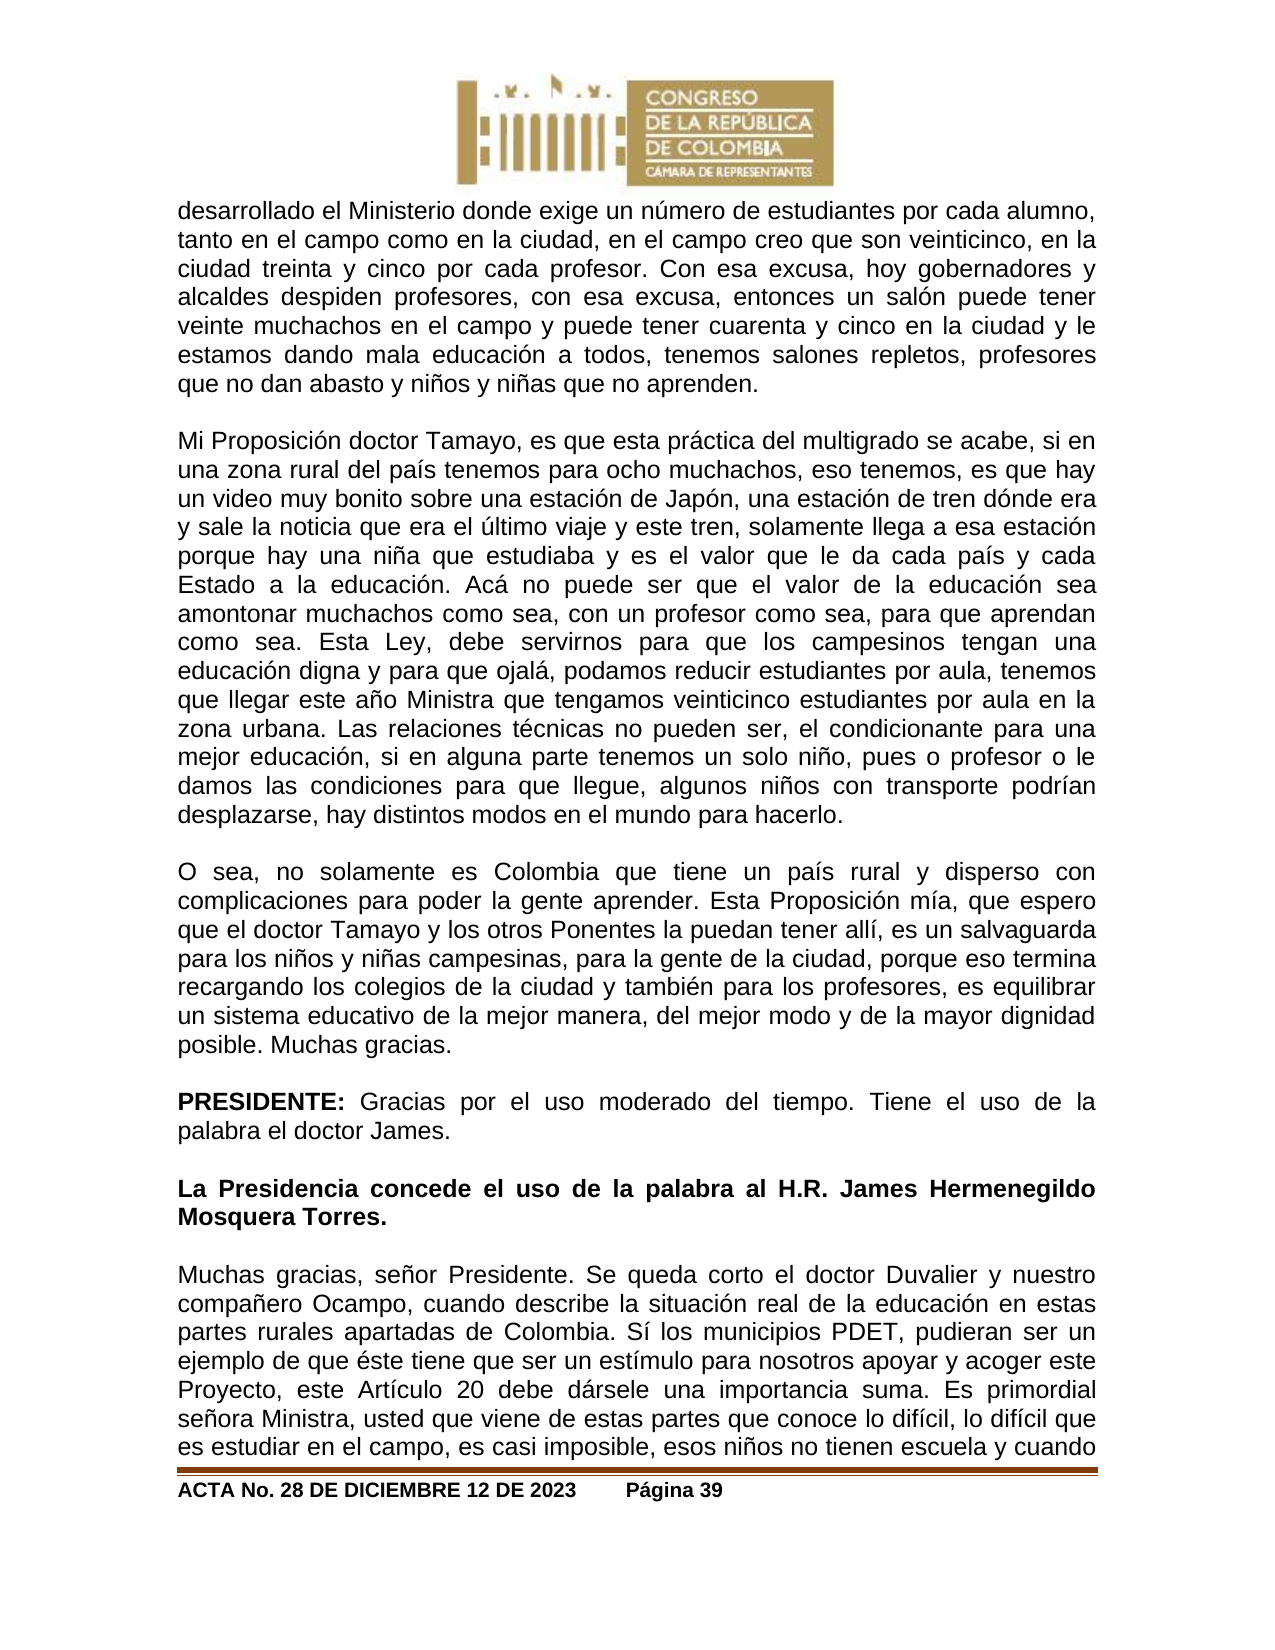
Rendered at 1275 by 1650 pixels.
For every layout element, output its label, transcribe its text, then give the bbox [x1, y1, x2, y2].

text Mi Proposición doctor Tamayo, es que esta práctica del multigrado se acabe, si en una zona rural del país tenemos para ocho muchachos, eso tenemos, es que hay un video muy bonito sobre una estación de Japón, una estación de tren dónde era y sale la noticia que era el último viaje y este tren, solamente llega a esa estación porque hay una niña que estudiaba y es el valor que le da cada país y cada Estado a la educación. Acá no puede ser que el valor de la educación sea amontonar muchachos como sea, con un profesor como sea, para que aprendan como sea. Esta Ley, debe servirnos para que los campesinos tengan una educación digna y para que ojalá, podamos reducir estudiantes por aula, tenemos que llegar este año Ministra que tengamos veinticinco estudiantes por aula en la zona urbana. Las relaciones técnicas no pueden ser, el condicionante para una mejor educación, si en alguna parte tenemos un solo niño, pues o profesor o le damos las condiciones para que llegue, algunos niños con transporte podrían desplazarse, hay distintos modos en el mundo para hacerlo. [177, 426, 1098, 829]
text PRESIDENTE: Gracias por el uso moderado del tiempo. Tiene el uso de la palabra el doctor James. [177, 1087, 1098, 1145]
picture [430, 73, 845, 197]
text O sea, no solamente es Colombia que tiene un país rural y disperso con complicaciones para poder la gente aprender. Esta Proposición mía, que espero que el doctor Tamayo y los otros Ponentes la puedan tener allí, es un salvaguarda para los niños y niñas campesinas, para la gente de la ciudad, porque eso termina recargando los colegios de la ciudad y también para los profesores, es equilibrar un sistema educativo de la mejor manera, del mejor modo y de la mayor dignidad posible. Muchas gracias. [177, 857, 1098, 1059]
text La Presidencia concede el uso de la palabra al H.R. James Hermenegildo Mosquera Torres. [177, 1174, 1098, 1231]
